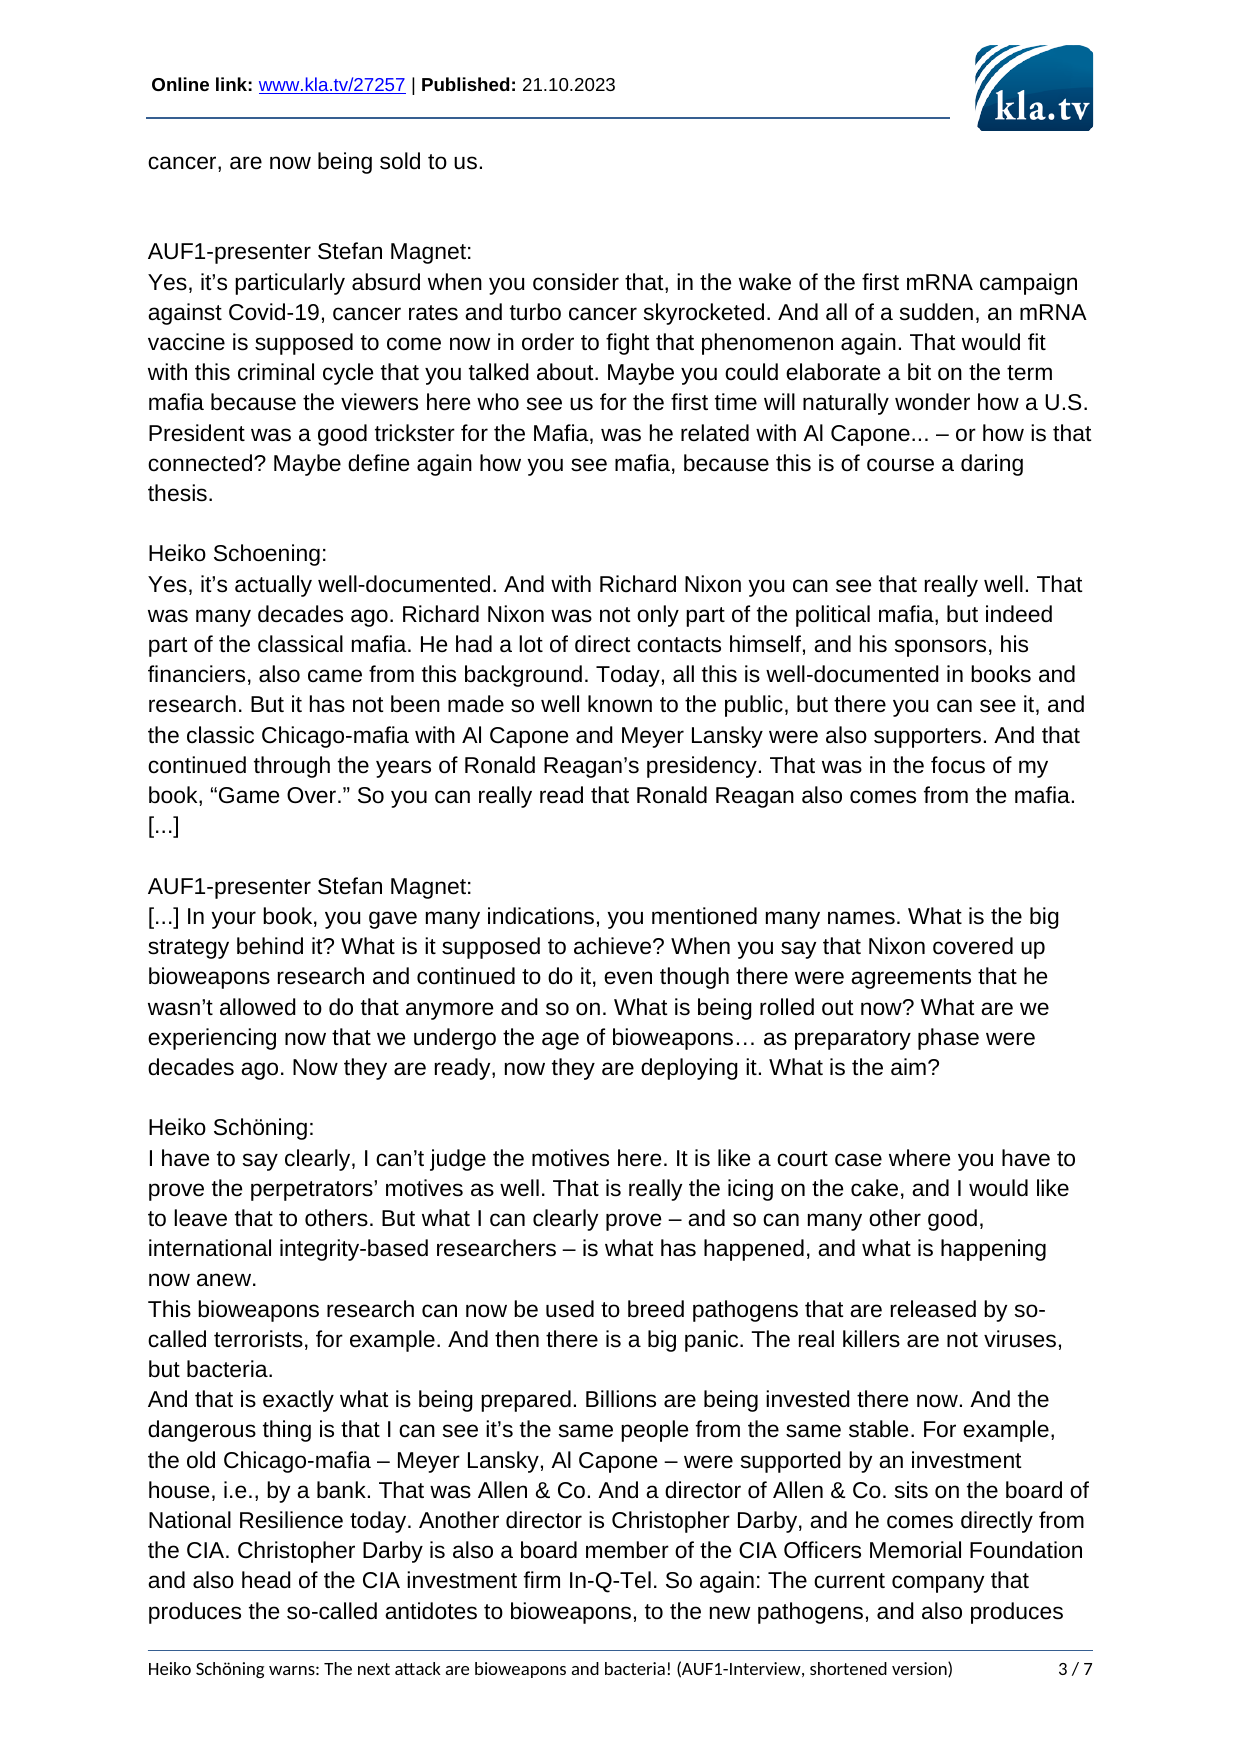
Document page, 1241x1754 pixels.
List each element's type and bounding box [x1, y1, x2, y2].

text [148, 148, 1093, 1624]
